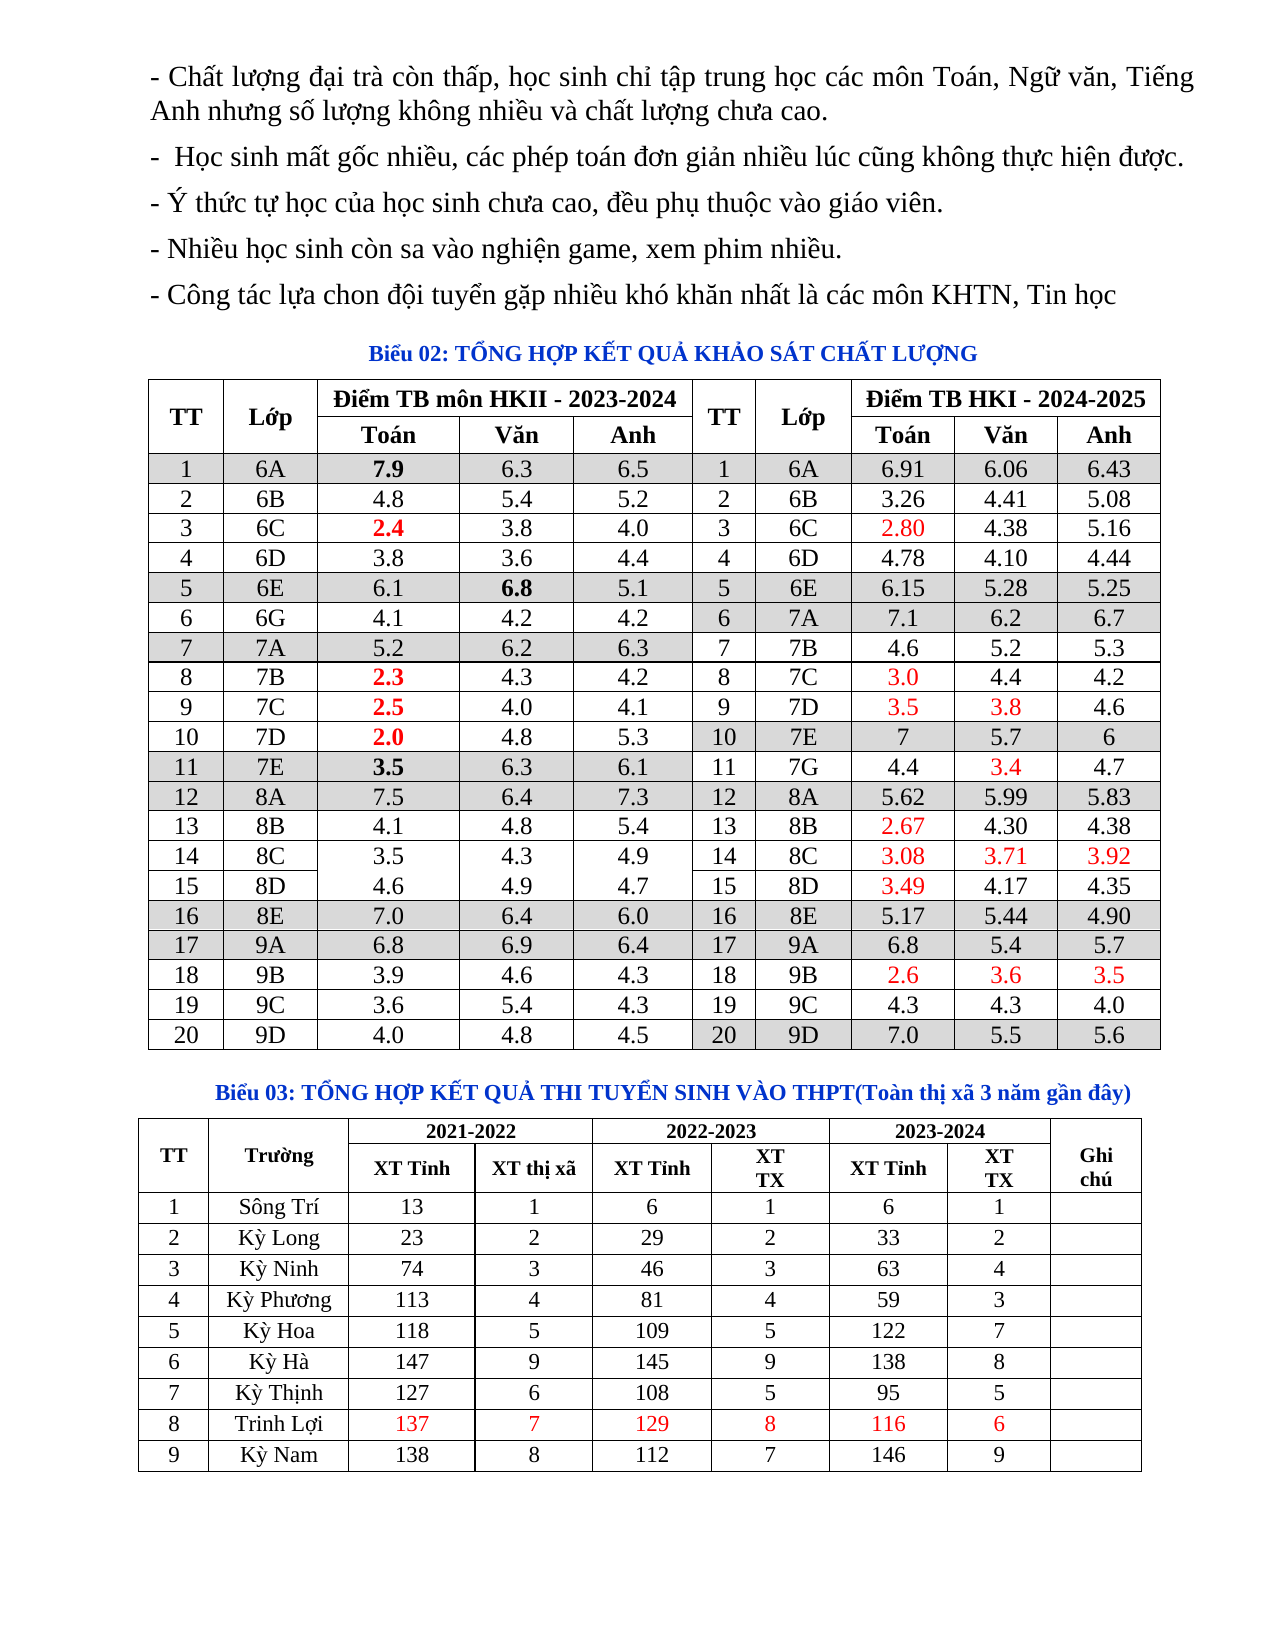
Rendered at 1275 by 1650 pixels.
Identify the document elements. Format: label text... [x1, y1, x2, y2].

table_cell XT thị xã [476, 1144, 592, 1192]
table_cell 4.4 [852, 752, 954, 781]
table_cell 6.91 [852, 454, 954, 483]
table_cell 33 [830, 1224, 947, 1254]
table_cell 17 [693, 931, 755, 959]
table_cell 19 [693, 990, 755, 1019]
table_cell 13 [349, 1193, 474, 1223]
table_cell 6 [149, 603, 223, 632]
table_cell 5.62 [852, 782, 954, 810]
table_cell 4.5 [574, 1020, 692, 1049]
table_cell 145 [593, 1348, 711, 1378]
table_cell 3 [712, 1255, 829, 1285]
table_cell 4.2 [574, 663, 692, 691]
text Biểu 02: TỔNG HỢP KẾT QUẢ KHẢO SÁT CHẤT LƯỢNG [150, 340, 1196, 367]
table_cell 23 [349, 1224, 474, 1254]
table_cell 1 [712, 1193, 829, 1223]
table_cell 2 [948, 1224, 1050, 1254]
table_cell 4.8 [460, 1020, 573, 1049]
table_cell 4.9 [460, 870, 573, 900]
table_cell Kỳ Phương [209, 1286, 348, 1316]
table_header 2022-2023 [593, 1119, 829, 1143]
table_cell 74 [349, 1255, 474, 1285]
table_cell 3 [693, 514, 755, 542]
table_cell 6C [224, 514, 317, 542]
table_cell 4.78 [852, 543, 954, 572]
table_cell XT Tỉnh [830, 1144, 947, 1192]
table_cell 1 [139, 1193, 208, 1223]
table_cell 20 [149, 1020, 223, 1049]
table_cell XT TX [712, 1144, 829, 1192]
table_header TT [149, 380, 223, 453]
table_cell 9A [224, 931, 317, 959]
table_cell XT Tỉnh [593, 1144, 711, 1192]
table_header TT [693, 380, 755, 453]
table_cell 4.3 [460, 663, 573, 691]
table_cell 8 [693, 663, 755, 691]
table_cell 2.4 [318, 514, 459, 542]
table_cell 7.0 [318, 901, 459, 929]
table_cell 4.38 [1058, 811, 1160, 840]
table_cell 9B [756, 960, 851, 989]
table_cell 4.90 [1058, 901, 1160, 929]
table_cell 2.3 [318, 663, 459, 691]
table_cell Kỳ Ninh [209, 1255, 348, 1285]
table_cell [1051, 1348, 1141, 1378]
table_cell 5 [476, 1317, 592, 1347]
table_cell 8D [224, 871, 317, 900]
table_header Ghi chú [1051, 1119, 1141, 1192]
table_cell 2 [139, 1224, 208, 1254]
table_cell 8E [224, 901, 317, 929]
table_cell Văn [955, 417, 1057, 453]
table_cell 6.8 [852, 931, 954, 959]
table_cell 8A [756, 782, 851, 810]
table_cell 5.4 [955, 931, 1057, 959]
table_cell 3.71 [955, 841, 1057, 870]
table_cell 7.9 [318, 454, 459, 483]
table_cell 5.3 [574, 722, 692, 751]
table_cell 6G [224, 603, 317, 632]
table_cell 11 [149, 752, 223, 781]
table_header Điểm TB môn HKII - 2023-2024 [318, 380, 692, 416]
table_cell 5 [712, 1379, 829, 1409]
table_cell 6.3 [574, 633, 692, 661]
table_header 2021-2022 [349, 1119, 592, 1143]
table_cell 3 [948, 1286, 1050, 1316]
table_cell 5.08 [1058, 484, 1160, 512]
table_cell 6D [756, 543, 851, 572]
table_cell 19 [149, 990, 223, 1019]
table_cell Kỳ Hoa [209, 1317, 348, 1347]
table_cell 3.8 [955, 692, 1057, 721]
table_cell 3.26 [852, 484, 954, 512]
table_cell 108 [593, 1379, 711, 1409]
table_cell 5.4 [460, 484, 573, 512]
table_cell 4.3 [852, 990, 954, 1019]
table_cell 146 [830, 1441, 947, 1471]
table_cell 18 [693, 960, 755, 989]
table_cell 4.44 [1058, 543, 1160, 572]
table_cell 2.80 [852, 514, 954, 542]
table_cell Văn [460, 417, 573, 453]
table_cell 8 [476, 1441, 592, 1471]
table_cell 7.0 [852, 1020, 954, 1049]
table_cell [1051, 1255, 1141, 1285]
table_cell 4.2 [574, 603, 692, 632]
table_cell 112 [593, 1441, 711, 1471]
table_cell XT Tỉnh [349, 1144, 474, 1192]
table_cell 6.9 [460, 931, 573, 959]
table_cell 13 [149, 811, 223, 840]
table_cell 7D [224, 722, 317, 751]
table_cell 5.28 [955, 573, 1057, 602]
table_cell 6 [476, 1379, 592, 1409]
table_cell 5 [712, 1317, 829, 1347]
table_cell 6E [756, 573, 851, 602]
table_cell 138 [830, 1348, 947, 1378]
table_cell 9C [224, 990, 317, 1019]
table_cell 127 [349, 1379, 474, 1409]
table_cell 4.4 [574, 543, 692, 572]
table_cell 2.6 [852, 960, 954, 989]
table_cell 122 [830, 1317, 947, 1347]
table_cell 4.2 [460, 603, 573, 632]
table_cell 1 [149, 454, 223, 483]
table_header 2023-2024 [830, 1119, 1050, 1143]
table_header Trường [209, 1119, 348, 1192]
table_cell XT TX [948, 1144, 1050, 1192]
table_cell 9D [756, 1020, 851, 1049]
table_cell 6.8 [460, 573, 573, 602]
table_cell 4.0 [1058, 990, 1160, 1019]
table_cell 7 [712, 1441, 829, 1471]
table_cell 3.92 [1058, 841, 1160, 870]
table_cell 6.43 [1058, 454, 1160, 483]
table_cell 4.8 [460, 722, 573, 751]
table_cell 59 [830, 1286, 947, 1316]
table_cell 6.06 [955, 454, 1057, 483]
table_cell 3 [476, 1255, 592, 1285]
table_cell 4 [948, 1255, 1050, 1285]
table_cell Kỳ Nam [209, 1441, 348, 1471]
table_cell 4.6 [318, 870, 459, 900]
table_cell 3 [139, 1255, 208, 1285]
table_cell 2.67 [852, 811, 954, 840]
table_cell 3.5 [852, 692, 954, 721]
table_cell 2.5 [318, 692, 459, 721]
table_cell 9 [149, 692, 223, 721]
table_cell 7D [756, 692, 851, 721]
table_cell 5.17 [852, 901, 954, 929]
table_cell 5.4 [574, 811, 692, 840]
table_cell 3 [149, 514, 223, 542]
table_cell 5 [149, 573, 223, 602]
table_cell 5.2 [955, 633, 1057, 661]
table_cell 4.1 [318, 603, 459, 632]
table_cell 8A [224, 782, 317, 810]
table_cell 12 [693, 782, 755, 810]
table_cell 2 [476, 1224, 592, 1254]
table_cell 4 [712, 1286, 829, 1316]
table_cell 7G [756, 752, 851, 781]
table_cell 10 [693, 722, 755, 751]
table_cell 3.5 [318, 841, 459, 870]
table_cell 5.99 [955, 782, 1057, 810]
table_cell 29 [593, 1224, 711, 1254]
table_cell 7.1 [852, 603, 954, 632]
table_cell 7 [149, 633, 223, 661]
text - Chất lượng đại trà còn thấp, học sinh chỉ tập trung học các môn Toán, Ngữ văn, Tiếng Anh nhưng số lượng không nhiều và chất lượng chưa cao. [150, 59, 1196, 126]
table_cell 20 [693, 1020, 755, 1049]
table_cell 5.5 [955, 1020, 1057, 1049]
table_cell 4.2 [1058, 663, 1160, 691]
text - Nhiều học sinh còn sa vào nghiện game, xem phim nhiều. [150, 231, 1196, 264]
table_cell 1 [476, 1193, 592, 1223]
table_cell 6.1 [318, 573, 459, 602]
table_cell 118 [349, 1317, 474, 1347]
table_cell 113 [349, 1286, 474, 1316]
table_cell 5.83 [1058, 782, 1160, 810]
table_cell 9 [948, 1441, 1050, 1471]
table_cell 5.7 [1058, 931, 1160, 959]
table_cell 8 [149, 663, 223, 691]
table_cell 7 [948, 1317, 1050, 1347]
table_cell 5.6 [1058, 1020, 1160, 1049]
table_cell 6.1 [574, 752, 692, 781]
table_cell 6 [693, 603, 755, 632]
table_cell 3.5 [1058, 960, 1160, 989]
table_cell 4.7 [1058, 752, 1160, 781]
table_cell 6 [593, 1193, 711, 1223]
table_cell [1051, 1410, 1141, 1439]
table_cell 5.7 [955, 722, 1057, 751]
table_cell Anh [574, 417, 692, 453]
table_cell 6 [1058, 722, 1160, 751]
table_cell 16 [149, 901, 223, 929]
table_cell 6.7 [1058, 603, 1160, 632]
table_cell 7A [756, 603, 851, 632]
table_cell 9 [712, 1348, 829, 1378]
table_cell 4.30 [955, 811, 1057, 840]
table_cell 9D [224, 1020, 317, 1049]
table_cell 2 [693, 484, 755, 512]
table_cell 8 [712, 1410, 829, 1439]
table_cell 7C [224, 692, 317, 721]
table_cell 3.6 [955, 960, 1057, 989]
table_cell 7B [756, 633, 851, 661]
table_cell Toán [318, 417, 459, 453]
table_cell 4.7 [574, 870, 692, 900]
table_cell 6A [224, 454, 317, 483]
table_cell [1051, 1286, 1141, 1316]
table_cell 4 [693, 543, 755, 572]
table_cell 7B [224, 663, 317, 691]
table_cell 6C [756, 514, 851, 542]
table_cell 4.3 [574, 990, 692, 1019]
table_cell 7 [693, 633, 755, 661]
text - Ý thức tự học của học sinh chưa cao, đều phụ thuộc vào giáo viên. [150, 185, 1196, 218]
table_cell 6.3 [460, 454, 573, 483]
table_cell 46 [593, 1255, 711, 1285]
table_cell 5.2 [318, 633, 459, 661]
table_cell 8E [756, 901, 851, 929]
table_cell 7A [224, 633, 317, 661]
table_cell 3.9 [318, 960, 459, 989]
table_cell 12 [149, 782, 223, 810]
table_cell 5.25 [1058, 573, 1160, 602]
table_cell 6.5 [574, 454, 692, 483]
table_cell 4.38 [955, 514, 1057, 542]
table_cell 4.10 [955, 543, 1057, 572]
table_cell 4.41 [955, 484, 1057, 512]
table_cell 8 [139, 1410, 208, 1439]
table_cell 9 [693, 692, 755, 721]
table_cell 5 [139, 1317, 208, 1347]
table_cell 4.6 [460, 960, 573, 989]
text - Công tác lựa chon đội tuyển gặp nhiều khó khăn nhất là các môn KHTN, Tin học [150, 277, 1196, 310]
table_cell 10 [149, 722, 223, 751]
table_cell 116 [830, 1410, 947, 1439]
table_cell 6.2 [955, 603, 1057, 632]
table_cell 4 [476, 1286, 592, 1316]
table_cell 8B [756, 811, 851, 840]
table_cell [1051, 1379, 1141, 1409]
table_cell 5 [693, 573, 755, 602]
table_cell 9B [224, 960, 317, 989]
table_header Điểm TB HKI - 2024-2025 [852, 380, 1160, 416]
table_cell 6.4 [460, 901, 573, 929]
table_cell 8C [756, 841, 851, 870]
table_cell 2 [149, 484, 223, 512]
table_cell 17 [149, 931, 223, 959]
table_cell 3.6 [318, 990, 459, 1019]
table_cell 16 [693, 901, 755, 929]
table_cell 3.49 [852, 871, 954, 900]
table_cell 4.0 [318, 1020, 459, 1049]
table_cell 6.0 [574, 901, 692, 929]
table_cell 6E [224, 573, 317, 602]
table_cell 95 [830, 1379, 947, 1409]
table_cell 138 [349, 1441, 474, 1471]
table_cell 3.0 [852, 663, 954, 691]
table_cell 4.3 [574, 960, 692, 989]
table_cell 6B [756, 484, 851, 512]
table_cell Trinh Lợi [209, 1410, 348, 1439]
table_cell 147 [349, 1348, 474, 1378]
table_cell 6.3 [460, 752, 573, 781]
table_cell 8D [756, 871, 851, 900]
table_cell 4.17 [955, 871, 1057, 900]
table_cell 15 [149, 871, 223, 900]
table_cell 4 [149, 543, 223, 572]
table_cell 5.16 [1058, 514, 1160, 542]
table_cell 7.5 [318, 782, 459, 810]
table_cell 5.1 [574, 573, 692, 602]
table_cell 7E [756, 722, 851, 751]
table_cell 9A [756, 931, 851, 959]
table_cell 2.0 [318, 722, 459, 751]
table_header Lớp [756, 380, 851, 453]
table_cell 3.5 [318, 752, 459, 781]
table_cell 81 [593, 1286, 711, 1316]
table_cell 7 [476, 1410, 592, 1439]
table_cell 63 [830, 1255, 947, 1285]
table_cell 11 [693, 752, 755, 781]
table_cell 9 [139, 1441, 208, 1471]
table_cell [1051, 1317, 1141, 1347]
table_cell [1051, 1193, 1141, 1223]
table_cell 8B [224, 811, 317, 840]
table_cell 7C [756, 663, 851, 691]
table_cell 9C [756, 990, 851, 1019]
text - Học sinh mất gốc nhiều, các phép toán đơn giản nhiều lúc cũng không thực hiện được. [150, 139, 1196, 172]
table_cell [1051, 1224, 1141, 1254]
table_cell 4 [139, 1286, 208, 1316]
table_cell 15 [693, 871, 755, 900]
table_cell 7E [224, 752, 317, 781]
text Biểu 03: TỔNG HỢP KẾT QUẢ THI TUYỂN SINH VÀO THPT(Toàn thị xã 3 năm gần đây) [150, 1079, 1196, 1105]
table_cell 1 [948, 1193, 1050, 1223]
table_cell 4.1 [318, 811, 459, 840]
table_cell 4.6 [1058, 692, 1160, 721]
table_cell Sông Trí [209, 1193, 348, 1223]
table_cell 3.4 [955, 752, 1057, 781]
table_cell 6.2 [460, 633, 573, 661]
table_cell 3.08 [852, 841, 954, 870]
table_cell 6.15 [852, 573, 954, 602]
table_cell 6B [224, 484, 317, 512]
table_cell Kỳ Hà [209, 1348, 348, 1378]
table_cell 6D [224, 543, 317, 572]
table_cell 13 [693, 811, 755, 840]
table_cell 4.35 [1058, 871, 1160, 900]
table_cell 4.6 [852, 633, 954, 661]
table_cell 1 [693, 454, 755, 483]
table_cell 18 [149, 960, 223, 989]
table_cell 4.9 [574, 841, 692, 870]
table_cell 109 [593, 1317, 711, 1347]
table_cell 129 [593, 1410, 711, 1439]
table_cell 8 [948, 1348, 1050, 1378]
table_cell 14 [693, 841, 755, 870]
table_cell 4.8 [460, 811, 573, 840]
table_cell 8C [224, 841, 317, 870]
table_cell 6 [830, 1193, 947, 1223]
table_cell 6.8 [318, 931, 459, 959]
table_cell 6.4 [574, 931, 692, 959]
table_cell 5 [948, 1379, 1050, 1409]
table_cell 14 [149, 841, 223, 870]
table_cell Kỳ Long [209, 1224, 348, 1254]
table_cell 2 [712, 1224, 829, 1254]
table_cell 3.8 [318, 543, 459, 572]
table_cell 5.3 [1058, 633, 1160, 661]
table_cell 6 [139, 1348, 208, 1378]
table_cell Toán [852, 417, 954, 453]
table_cell 4.0 [574, 514, 692, 542]
table_cell 7 [852, 722, 954, 751]
table_cell 5.2 [574, 484, 692, 512]
table_cell 5.4 [460, 990, 573, 1019]
table_cell Anh [1058, 417, 1160, 453]
table_cell 5.44 [955, 901, 1057, 929]
table_cell 4.8 [318, 484, 459, 512]
table_cell 4.1 [574, 692, 692, 721]
table_cell 3.6 [460, 543, 573, 572]
table_cell 4.4 [955, 663, 1057, 691]
table_cell 7.3 [574, 782, 692, 810]
table_cell Kỳ Thịnh [209, 1379, 348, 1409]
table_cell 4.0 [460, 692, 573, 721]
table_cell 6.4 [460, 782, 573, 810]
table_cell 7 [139, 1379, 208, 1409]
table_cell [1051, 1441, 1141, 1471]
table_header TT [139, 1119, 208, 1192]
table_cell 9 [476, 1348, 592, 1378]
table_cell 3.8 [460, 514, 573, 542]
table_cell 6A [756, 454, 851, 483]
table_cell 4.3 [460, 841, 573, 870]
table_cell 137 [349, 1410, 474, 1439]
table_cell 6 [948, 1410, 1050, 1439]
table_header Lớp [224, 380, 317, 453]
table_cell 4.3 [955, 990, 1057, 1019]
